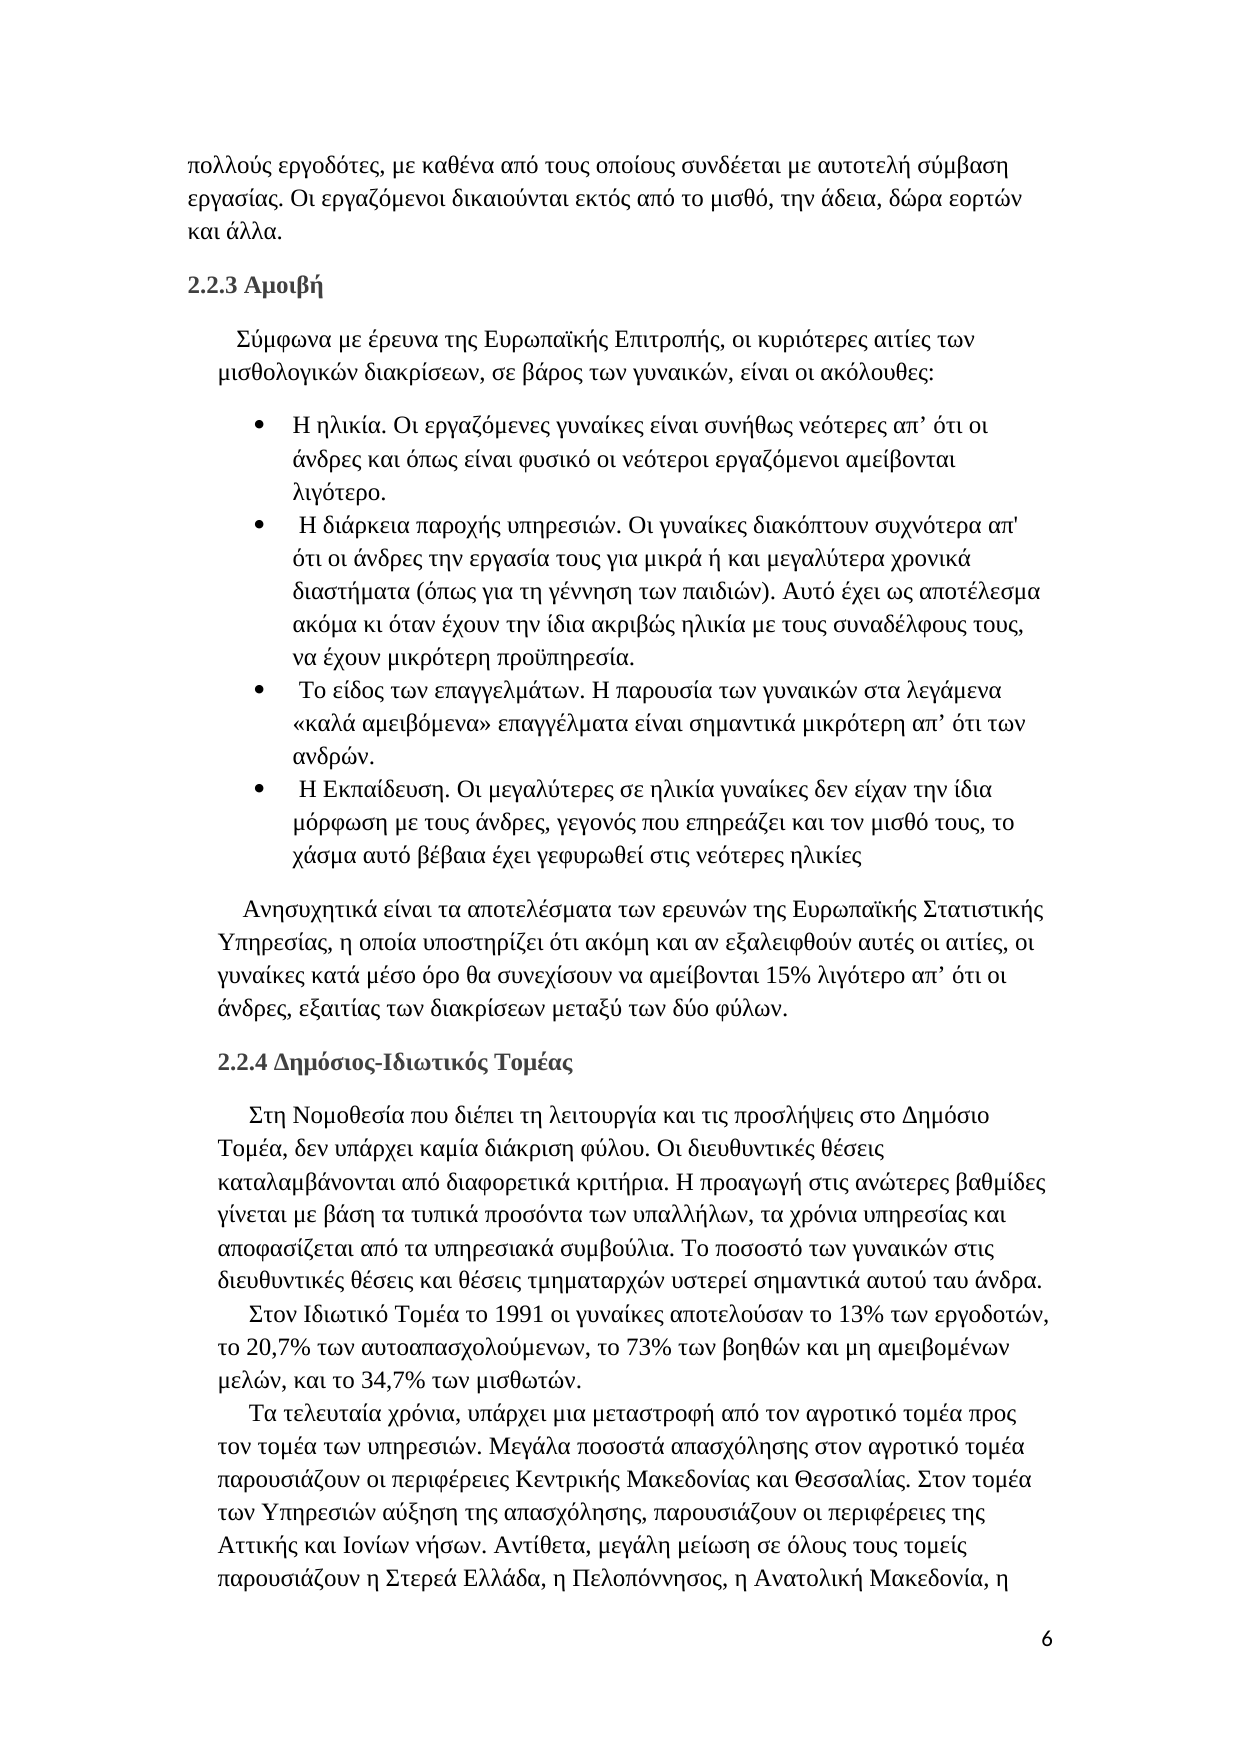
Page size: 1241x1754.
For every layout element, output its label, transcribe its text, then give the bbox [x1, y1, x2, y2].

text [217, 1101, 1053, 1592]
text 2.2.4 Δημόσιος-Ιδιωτικός Τομέας [217, 1047, 1053, 1075]
list Το είδος των επαγγελμάτων. Η παρουσία των γυναικών στα λεγάμενα «καλά αμειβόμενα» επαγγέλματα είναι σημαντικά μικρότερη απ’ ότι των ανδρών. [255, 675, 1053, 769]
list Η διάρκεια παροχής υπηρεσιών. Οι γυναίκες διακόπτουν συχνότερα απ' ότι οι άνδρες την εργασία τους για μικρά ή και μεγαλύτερα χρονικά διαστήματα (όπως για τη γέννηση των παιδιών). Αυτό έχει ως αποτέλεσμα ακόμα κι όταν έχουν την ίδια ακριβώς ηλικία με τους συναδέλφους τους, να έχουν μικρότερη προϋπηρεσία. [255, 510, 1053, 671]
text Σύμφωνα με έρευνα της Ευρωπαϊκής Επιτροπής, οι κυριότερες αιτίες των μισθολογικών διακρίσεων, σε βάρος των γυναικών, είναι οι ακόλουθες: [217, 324, 1053, 386]
text 2.2.3 Αμοιβή [187, 270, 1053, 299]
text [187, 150, 1053, 245]
text Ανησυχητικά είναι τα αποτελέσματα των ερευνών της Ευρωπαϊκής Στατιστικής Υπηρεσίας, η οποία υποστηρίζει ότι ακόμη και αν εξαλειφθούν αυτές οι αιτίες, οι γυναίκες κατά μέσο όρο θα συνεχίσουν να αμείβονται 15% λιγότερο απ’ ότι οι άνδρες, εξαιτίας των διακρίσεων μεταξύ των δύο φύλων. [217, 894, 1053, 1022]
list Η Εκπαίδευση. Οι μεγαλύτερες σε ηλικία γυναίκες δεν είχαν την ίδια μόρφωση με τους άνδρες, γεγονός που επηρεάζει και τον μισθό τους, το χάσμα αυτό βέβαια έχει γεφυρωθεί στις νεότερες ηλικίες [255, 774, 1053, 869]
list Η ηλικία. Οι εργαζόμενες γυναίκες είναι συνήθως νεότερες απ’ ότι οι άνδρες και όπως είναι φυσικό οι νεότεροι εργαζόμενοι αμείβονται λιγότερο. [255, 411, 1053, 505]
